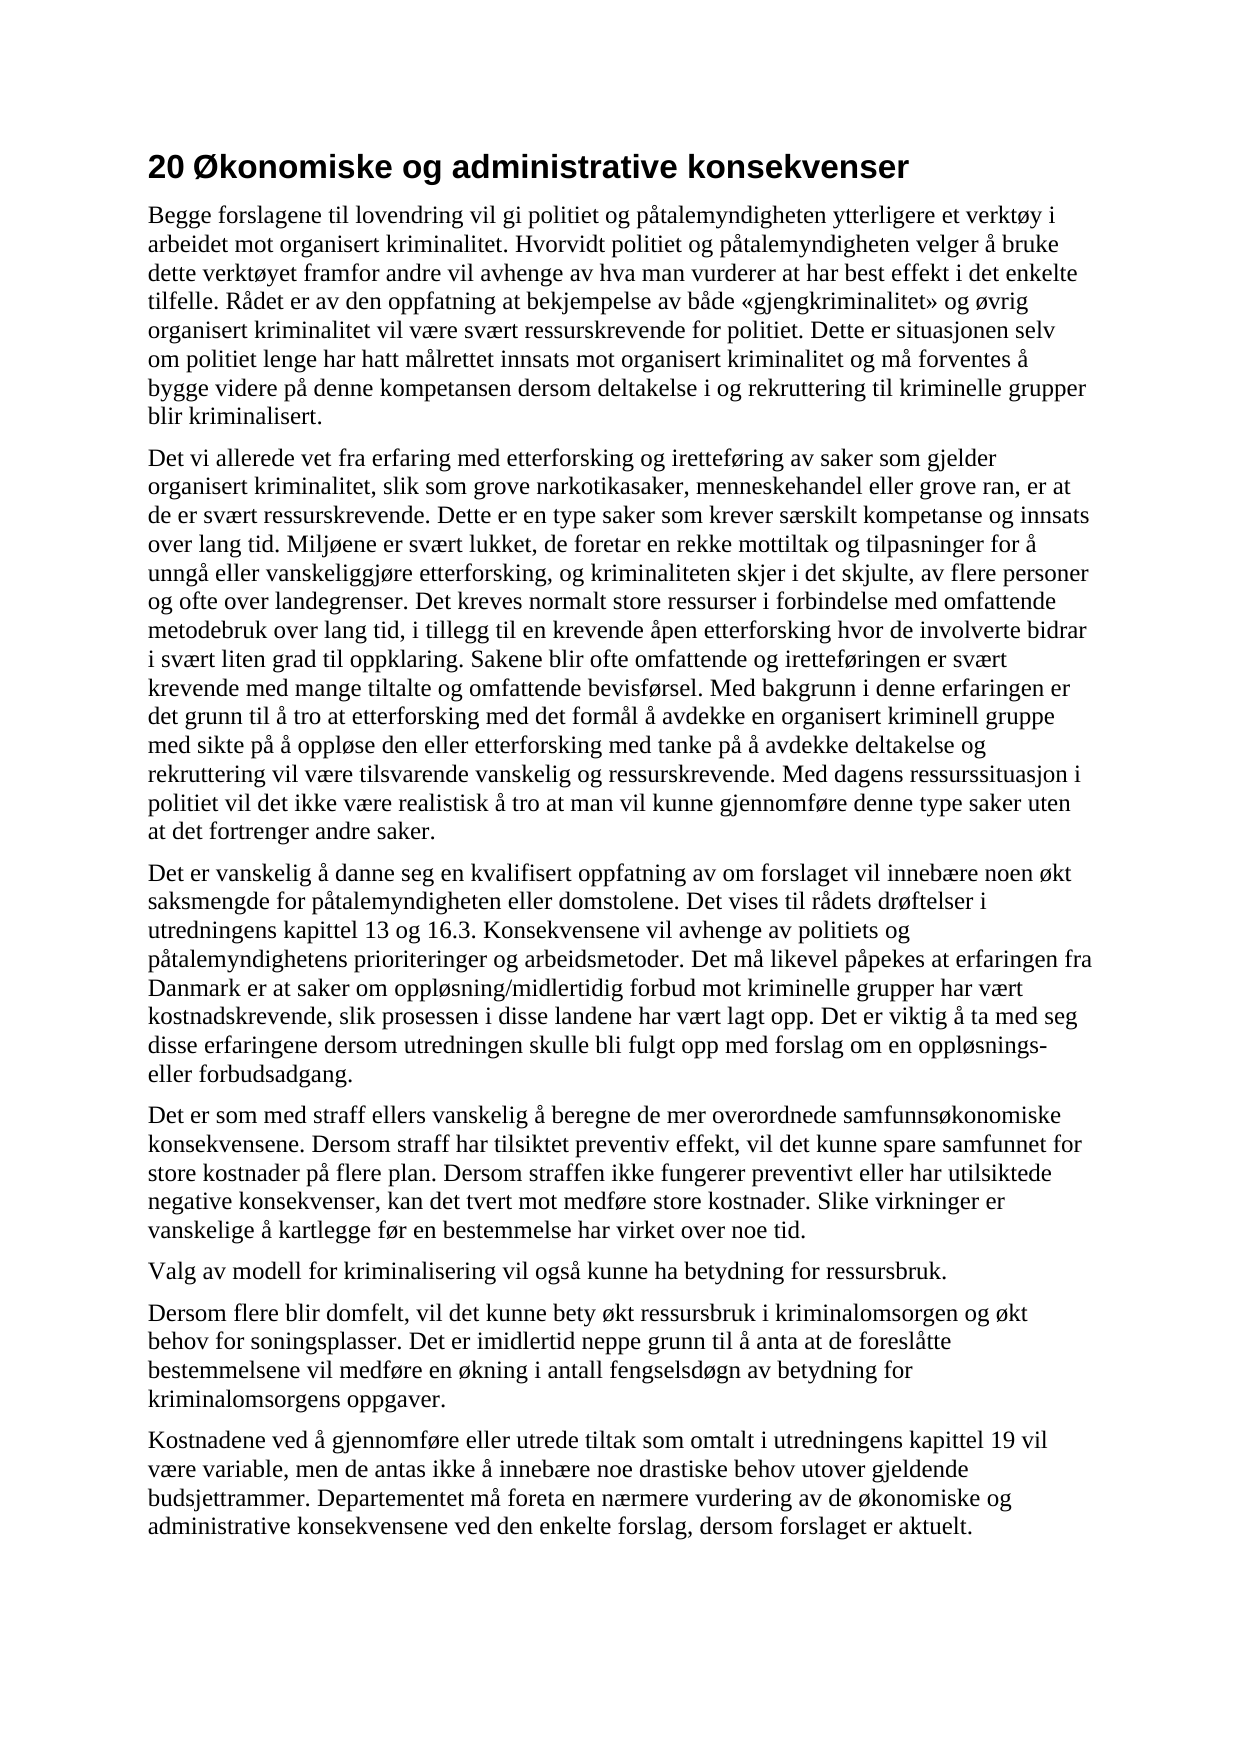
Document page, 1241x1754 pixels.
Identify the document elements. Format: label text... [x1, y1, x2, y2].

text Det er vanskelig å danne seg en kvalifisert oppfatning av om forslaget vil innebære noen økt saksmengde for påtalemyndigheten eller domstolene. Det vises til rådets drøftelser i utredningens kapittel 13 og 16.3. Konsekvensene vil avhenge av politiets og påtalemyndighetens prioriteringer og arbeidsmetoder. Det må likevel påpekes at erfaringen fra Danmark er at saker om oppløsning/midlertidig forbud mot kriminelle grupper har vært kostnadskrevende, slik prosessen i disse landene har vært lagt opp. Det er viktig å ta med seg disse erfaringene dersom utredningen skulle bli fulgt opp med forslag om en oppløsnings- eller forbudsadgang. [148, 858, 1093, 1088]
text Det er som med straff ellers vanskelig å beregne de mer overordnede samfunnsøkonomiske konsekvensene. Dersom straff har tilsiktet preventiv effekt, vil det kunne spare samfunnet for store kostnader på flere plan. Dersom straffen ikke fungerer preventivt eller har utilsiktede negative konsekvenser, kan det tvert mot medføre store kostnader. Slike virkninger er vanskelige å kartlegge før en bestemmelse har virket over noe tid. [148, 1100, 1093, 1244]
text Begge forslagene til lovendring vil gi politiet og påtalemyndigheten ytterligere et verktøy i arbeidet mot organisert kriminalitet. Hvorvidt politiet og påtalemyndigheten velger å bruke dette verktøyet framfor andre vil avhenge av hva man vurderer at har best effekt i det enkelte tilfelle. Rådet er av den oppfatning at bekjempelse av både «gjengkriminalitet» og øvrig organisert kriminalitet vil være svært ressurskrevende for politiet. Dette er situasjonen selv om politiet lenge har hatt målrettet innsats mot organisert kriminalitet og må forventes å bygge videre på denne kompetansen dersom deltakelse i og rekruttering til kriminelle grupper blir kriminalisert. [148, 200, 1093, 430]
text Det vi allerede vet fra erfaring med etterforsking og iretteføring av saker som gjelder organisert kriminalitet, slik som grove narkotikasaker, menneskehandel eller grove ran, er at de er svært ressurskrevende. Dette er en type saker som krever særskilt kompetanse og innsats over lang tid. Miljøene er svært lukket, de foretar en rekke mottiltak og tilpasninger for å unngå eller vanskeliggjøre etterforsking, og kriminaliteten skjer i det skjulte, av flere personer og ofte over landegrenser. Det kreves normalt store ressurser i forbindelse med omfattende metodebruk over lang tid, i tillegg til en krevende åpen etterforsking hvor de involverte bidrar i svært liten grad til oppklaring. Sakene blir ofte omfattende og iretteføringen er svært krevende med mange tiltalte og omfattende bevisførsel. Med bakgrunn i denne erfaringen er det grunn til å tro at etterforsking med det formål å avdekke en organisert kriminell gruppe med sikte på å oppløse den eller etterforsking med tanke på å avdekke deltakelse og rekruttering vil være tilsvarende vanskelig og ressurskrevende. Med dagens ressurssituasjon i politiet vil det ikke være realistisk å tro at man vil kunne gjennomføre denne type saker uten at det fortrenger andre saker. [148, 443, 1093, 845]
text Dersom flere blir domfelt, vil det kunne bety økt ressursbruk i kriminalomsorgen og økt behov for soningsplasser. Det er imidlertid neppe grunn til å anta at de foreslåtte bestemmelsene vil medføre en økning i antall fengselsdøgn av betydning for kriminalomsorgens oppgaver. [148, 1298, 1093, 1413]
subtitle Økonomiske og administrative konsekvenser [148, 148, 1093, 186]
text Kostnadene ved å gjennomføre eller utrede tiltak som omtalt i utredningens kapittel 19 vil være variable, men de antas ikke å innebære noe drastiske behov utover gjeldende budsjettrammer. Departementet må foreta en nærmere vurdering av de økonomiske og administrative konsekvensene ved den enkelte forslag, dersom forslaget er aktuelt. [148, 1425, 1093, 1540]
text Valg av modell for kriminalisering vil også kunne ha betydning for ressursbruk. [148, 1256, 1093, 1285]
